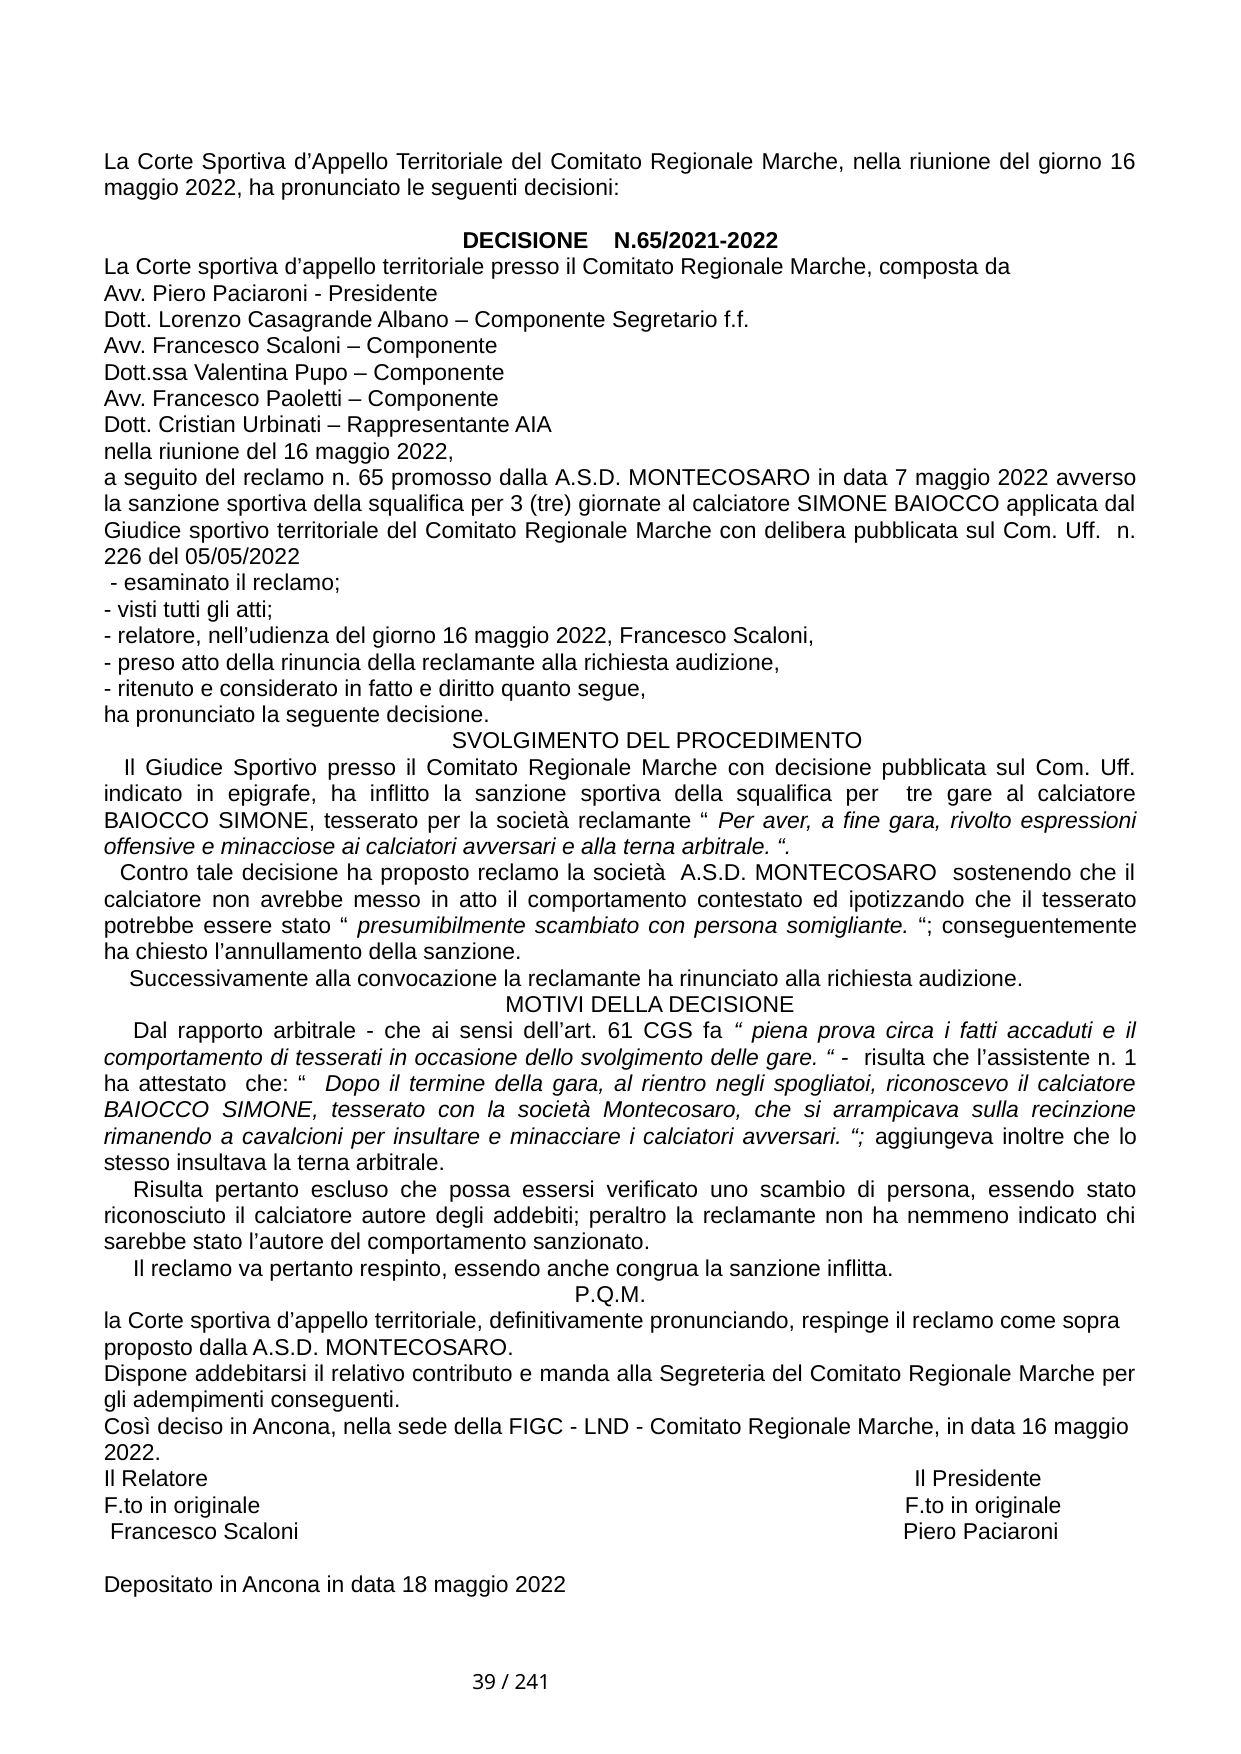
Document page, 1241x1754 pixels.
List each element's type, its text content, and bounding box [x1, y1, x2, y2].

text - visti tutti gli atti; [103, 596, 1137, 622]
title Dott. Lorenzo Casagrande Albano – Componente Segretario f.f. [103, 306, 1137, 332]
text DECISIONE N.65/2021-2022 [103, 227, 1137, 253]
text Contro tale decisione ha proposto reclamo la società A.S.D. MONTECOSARO sostenendo che il calciatore non avrebbe messo in atto il comportamento contestato ed ipotizzando che il tesserato potrebbe essere stato “ presumibilmente scambiato con persona somigliante. “; conseguentemente ha chiesto l’annullamento della sanzione. [103, 859, 1137, 965]
text - ritenuto e considerato in fatto e diritto quanto segue, [103, 675, 1137, 701]
text - preso atto della rinuncia della reclamante alla richiesta audizione, [103, 648, 1137, 675]
text Depositato in Ancona in data 18 maggio 2022 [103, 1571, 1137, 1597]
text a seguito del reclamo n. 65 promosso dalla A.S.D. MONTECOSARO in data 7 maggio 2022 avverso la sanzione sportiva della squalifica per 3 (tre) giornate al calciatore SIMONE BAIOCCO applicata dal Giudice sportivo territoriale del Comitato Regionale Marche con delibera pubblicata sul Com. Uff. n. 226 del 05/05/2022 [103, 464, 1137, 569]
title La Corte sportiva d’appello territoriale presso il Comitato Regionale Marche, composta da [103, 253, 1137, 279]
subtitle La Corte Sportiva d’Appello Territoriale del Comitato Regionale Marche, nella riunione del giorno 16 maggio 2022, ha pronunciato le seguenti decisioni: [103, 148, 1137, 200]
title Dott.ssa Valentina Pupo – Componente [103, 358, 1137, 385]
text Il Relatore Il Presidente [103, 1465, 1137, 1492]
text Successivamente alla convocazione la reclamante ha rinunciato alla richiesta audizione. [103, 965, 1137, 991]
title nella riunione del 16 maggio 2022, [103, 438, 1137, 464]
text Dal rapporto arbitrale - che ai sensi dell’art. 61 CGS fa “ piena prova circa i fatti accaduti e il comportamento di tesserati in occasione dello svolgimento delle gare. “ - risulta che l’assistente n. 1 ha attestato che: “ Dopo il termine della gara, al rientro negli spogliatoi, riconoscevo il calciatore BAIOCCO SIMONE, tesserato con la società Montecosaro, che si arrampicava sulla recinzione rimanendo a cavalcioni per insultare e minacciare i calciatori avversari. “; aggiungeva inoltre che lo stesso insultava la terna arbitrale. [103, 1017, 1137, 1176]
text Dispone addebitarsi il relativo contributo e manda alla Segreteria del Comitato Regionale Marche per gli adempimenti conseguenti. [103, 1360, 1137, 1413]
text Risulta pertanto escluso che possa essersi verificato uno scambio di persona, essendo stato riconosciuto il calciatore autore degli addebiti; peraltro la reclamante non ha nemmeno indicato chi sarebbe stato l’autore del comportamento sanzionato. [103, 1176, 1137, 1254]
text Così deciso in Ancona, nella sede della FIGC - LND - Comitato Regionale Marche, in data 16 maggio 2022. [103, 1413, 1137, 1465]
text ha pronunciato la seguente decisione. [103, 701, 1137, 727]
text Il Giudice Sportivo presso il Comitato Regionale Marche con decisione pubblicata sul Com. Uff. indicato in epigrafe, ha inflitto la sanzione sportiva della squalifica per tre gare al calciatore BAIOCCO SIMONE, tesserato per la società reclamante “ Per aver, a fine gara, rivolto espressioni offensive e minacciose ai calciatori avversari e alla terna arbitrale. “. [103, 754, 1137, 859]
title Dott. Cristian Urbinati – Rappresentante AIA [103, 411, 1137, 438]
text - relatore, nell’udienza del giorno 16 maggio 2022, Francesco Scaloni, [103, 622, 1137, 648]
text SVOLGIMENTO DEL PROCEDIMENTO [103, 727, 1137, 754]
text MOTIVI DELLA DECISIONE [103, 991, 1137, 1017]
text P.Q.M. [103, 1281, 1137, 1307]
title Avv. Piero Paciaroni - Presidente [103, 279, 1137, 306]
text F.to in originale F.to in originale [103, 1492, 1137, 1518]
title Avv. Francesco Scaloni – Componente [103, 332, 1137, 358]
text Francesco Scaloni Piero Paciaroni [103, 1518, 1137, 1544]
title Avv. Francesco Paoletti – Componente [103, 385, 1137, 411]
text Il reclamo va pertanto respinto, essendo anche congrua la sanzione inflitta. [103, 1254, 1137, 1281]
text la Corte sportiva d’appello territoriale, definitivamente pronunciando, respinge il reclamo come sopra proposto dalla A.S.D. MONTECOSARO. [103, 1307, 1137, 1360]
text - esaminato il reclamo; [103, 569, 1137, 596]
